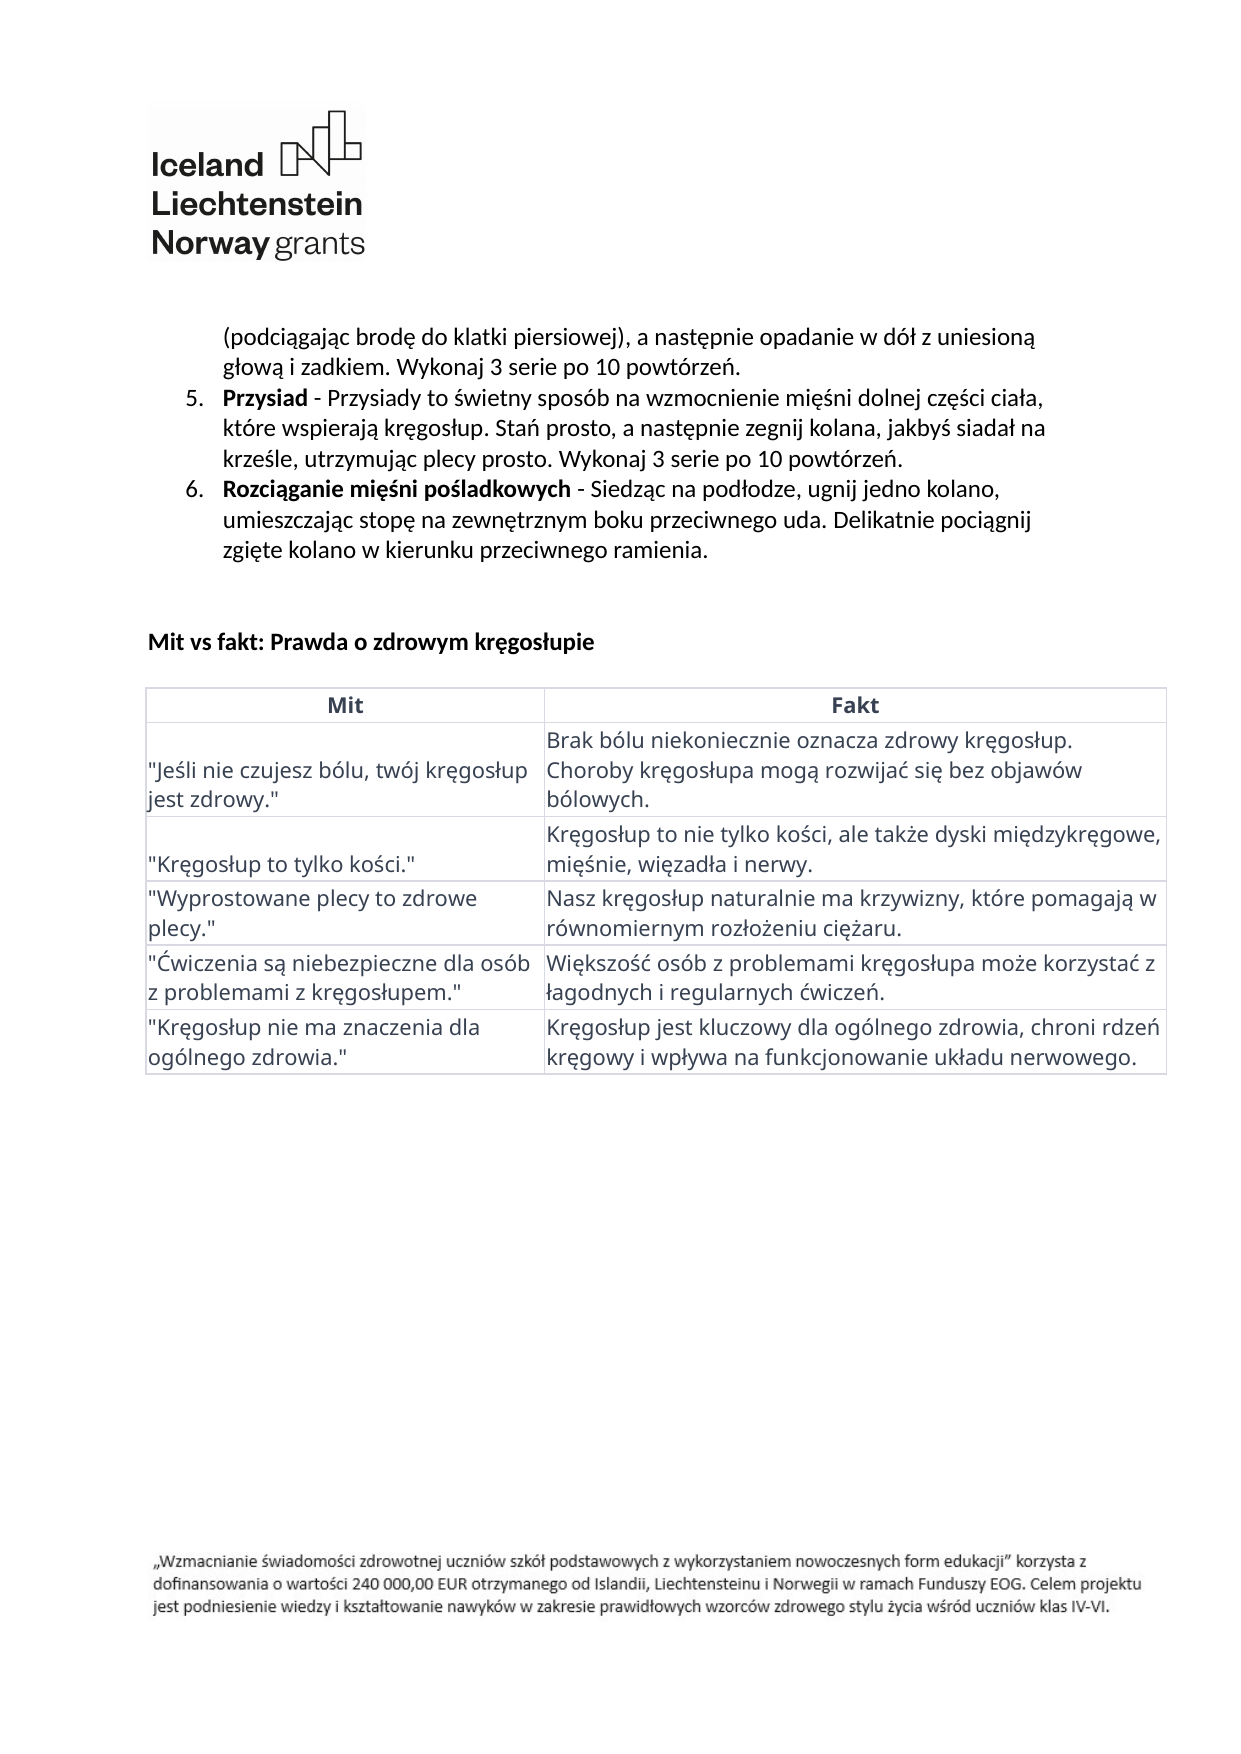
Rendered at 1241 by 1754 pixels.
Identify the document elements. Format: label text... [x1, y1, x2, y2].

table_cell "Ćwiczenia są niebezpieczne dla osób z problemami z kręgosłupem." [147, 946, 544, 1009]
table_cell Kręgosłup jest kluczowy dla ogólnego zdrowia, chroni rdzeń kręgowy i wpływa na funkcjonowanie układu nerwowego. [545, 1010, 1166, 1073]
table_cell "Wyprostowane plecy to zdrowe plecy." [147, 882, 544, 944]
table_cell "Kręgosłup to tylko kości." [147, 817, 544, 880]
text Mit vs fakt: Prawda o zdrowym kręgosłupie [148, 626, 1093, 657]
list Przysiad - Przysiady to świetny sposób na wzmocnienie mięśni dolnej części ciała, które wspierają kręgosłup. Stań prosto, a następnie zegnij kolana, jakbyś siadał na krześle, utrzymując plecy prosto. Wykonaj 3 serie po 10 powtórzeń. [185, 382, 1093, 474]
picture [147, 102, 368, 262]
table_header Mit [147, 689, 544, 722]
table_cell Nasz kręgosłup naturalnie ma krzywizny, które pomagają w równomiernym rozłożeniu ciężaru. [545, 882, 1166, 944]
table_header Fakt [545, 689, 1166, 722]
table_cell Większość osób z problemami kręgosłupa może korzystać z łagodnych i regularnych ćwiczeń. [545, 946, 1166, 1009]
table_cell "Jeśli nie czujesz bólu, twój kręgosłup jest zdrowy." [147, 723, 544, 816]
list Rozciąganie mięśni pośladkowych - Siedząc na podłodze, ugnij jedno kolano, umieszczając stopę na zewnętrznym boku przeciwnego uda. Delikatnie pociągnij zgięte kolano w kierunku przeciwnego ramienia. [185, 474, 1093, 565]
table_cell "Kręgosłup nie ma znaczenia dla ogólnego zdrowia." [147, 1010, 544, 1073]
picture [147, 1543, 1146, 1621]
table_cell Brak bólu niekoniecznie oznacza zdrowy kręgosłup. Choroby kręgosłupa mogą rozwijać się bez objawów bólowych. [545, 723, 1166, 816]
table_cell Kręgosłup to nie tylko kości, ale także dyski międzykręgowe, mięśnie, więzadła i nerwy. [545, 817, 1166, 880]
